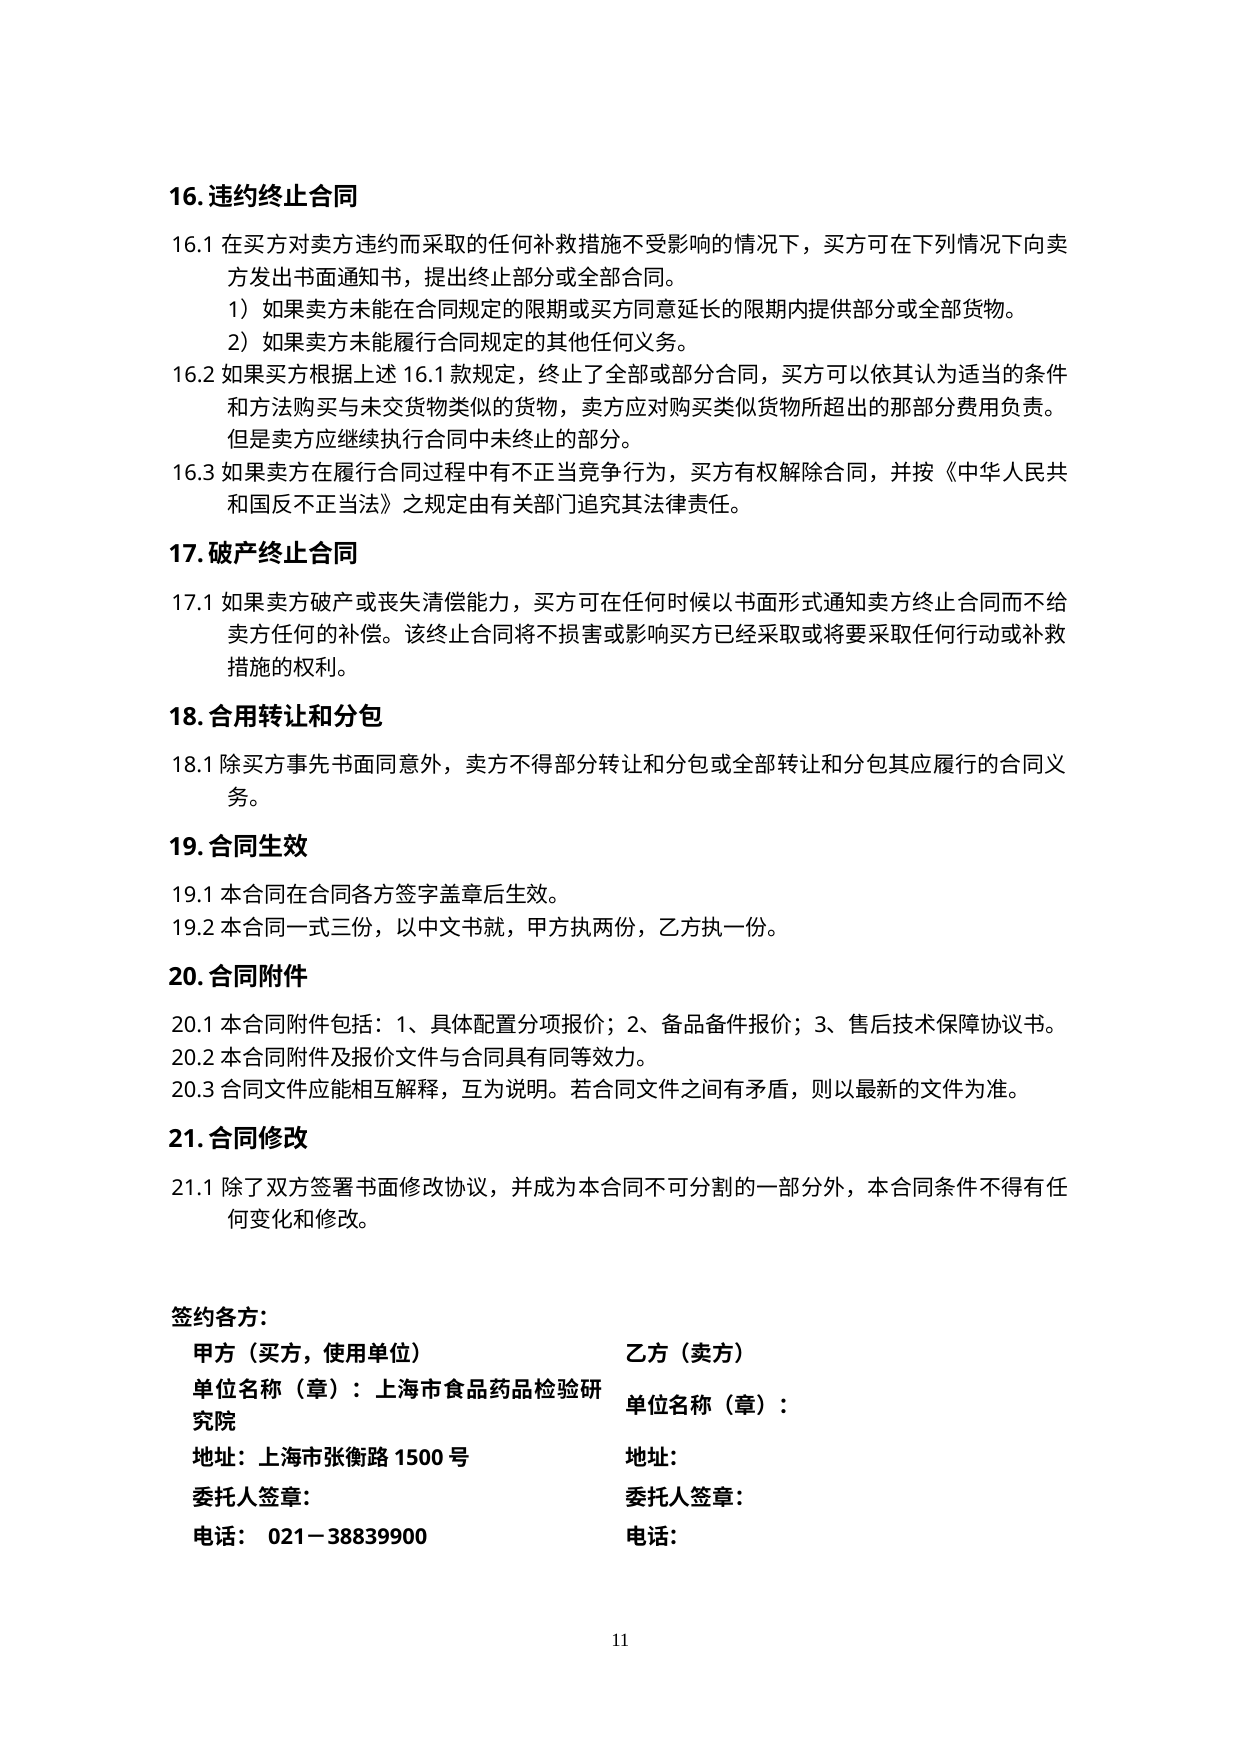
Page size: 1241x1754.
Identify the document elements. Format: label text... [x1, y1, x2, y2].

text 19.1 本合同在合同各方签字盖章后生效。 [171, 877, 1069, 909]
table_cell 委托人签章： [614, 1476, 1195, 1515]
text 16.1 在买方对卖方违约而采取的任何补救措施不受影响的情况下，买方可在下列情况下向卖方发出书面通知书，提出终止部分或全部合同。 [171, 227, 1069, 292]
text 16.2 如果买方根据上述16.1款规定，终止了全部或部分合同，买方可以依其认为适当的条件和方法购买与未交货物类似的货物，卖方应对购买类似货物所超出的那部分费用负责。但是卖方应继续执行合同中未终止的部分。 [172, 357, 1069, 454]
list 合同生效 [168, 812, 1069, 877]
table_header 甲方（买方，使用单位） [181, 1332, 614, 1371]
list 合同附件 [168, 942, 1069, 1007]
text 20.1 本合同附件包括：1、具体配置分项报价；2、备品备件报价；3、售后技术保障协议书。 [171, 1007, 1069, 1039]
list 合同修改 [168, 1104, 1069, 1169]
table_cell 地址： [614, 1436, 1195, 1476]
table_cell 电话： [614, 1515, 1195, 1555]
list 合用转让和分包 [168, 682, 1069, 747]
table_cell 委托人签章： [181, 1476, 614, 1515]
table_header 乙方（卖方） [614, 1332, 1195, 1371]
text 20.3 合同文件应能相互解释，互为说明。若合同文件之间有矛盾，则以最新的文件为准。 [171, 1072, 1069, 1104]
text 16.3 如果卖方在履行合同过程中有不正当竞争行为，买方有权解除合同，并按《中华人民共和国反不正当法》之规定由有关部门追究其法律责任。 [172, 454, 1069, 519]
table_cell 单位名称（章）： [614, 1371, 1195, 1436]
text 2）如果卖方未能履行合同规定的其他任何义务。 [227, 324, 1069, 357]
list 违约终止合同 [168, 162, 1069, 227]
text 20.2 本合同附件及报价文件与合同具有同等效力。 [171, 1039, 1069, 1072]
table_cell 单位名称（章）：上海市食品药品检验研究院 [181, 1371, 614, 1436]
table_cell 地址：上海市张衡路1500号 [181, 1436, 614, 1476]
table_cell 电话： 021－38839900 [181, 1515, 614, 1555]
text 18.1除买方事先书面同意外，卖方不得部分转让和分包或全部转让和分包其应履行的合同义务。 [171, 747, 1069, 812]
text 19.2 本合同一式三份，以中文书就，甲方执两份，乙方执一份。 [171, 909, 1069, 942]
list 破产终止合同 [168, 519, 1069, 584]
text 1）如果卖方未能在合同规定的限期或买方同意延长的限期内提供部分或全部货物。 [227, 292, 1069, 324]
text 21.1 除了双方签署书面修改协议，并成为本合同不可分割的一部分外，本合同条件不得有任何变化和修改。 [171, 1169, 1069, 1234]
text 17.1 如果卖方破产或丧失清偿能力，买方可在任何时候以书面形式通知卖方终止合同而不给卖方任何的补偿。该终止合同将不损害或影响买方已经采取或将要采取任何行动或补救措施的权利。 [171, 584, 1069, 682]
text 签约各方： [171, 1299, 1069, 1332]
